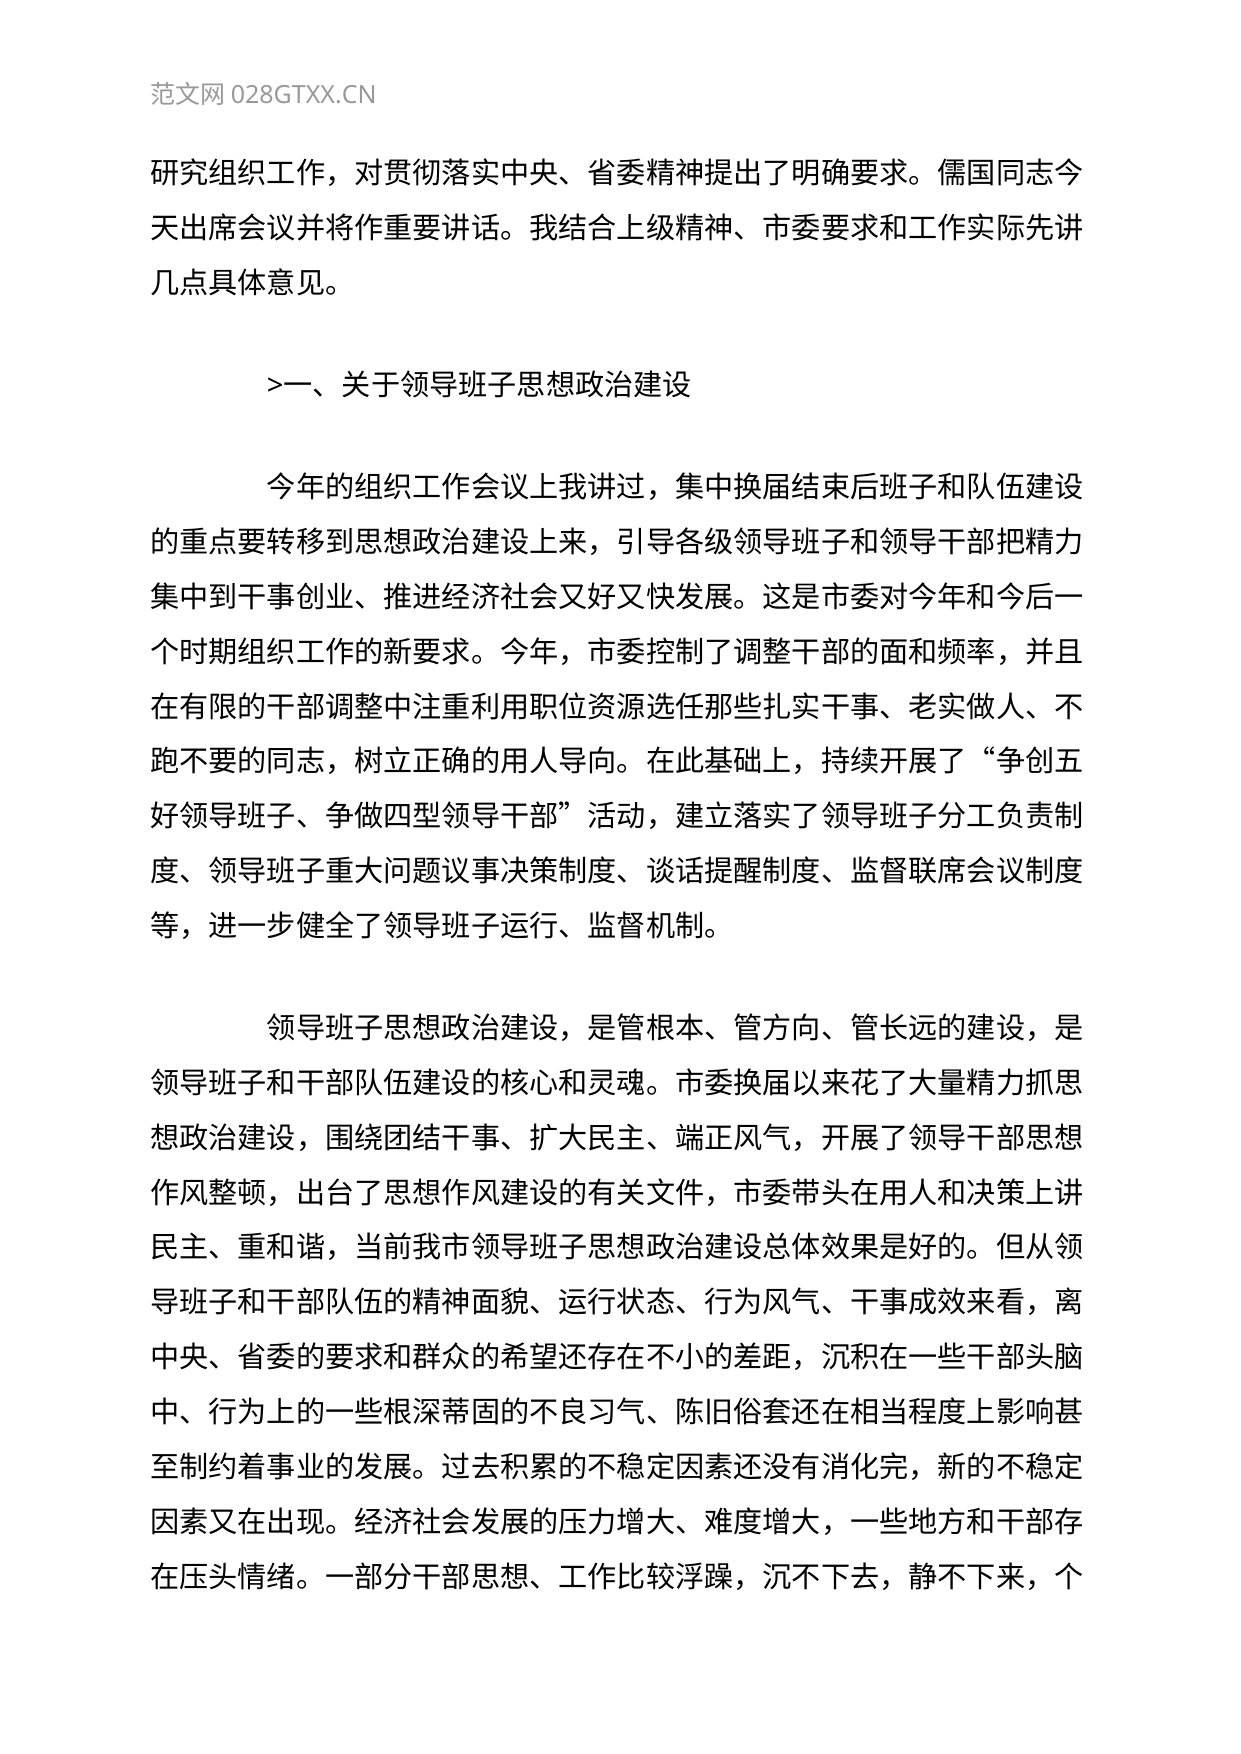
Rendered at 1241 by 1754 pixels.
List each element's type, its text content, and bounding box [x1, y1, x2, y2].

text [150, 150, 1090, 302]
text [150, 1004, 1090, 1596]
text 今年的组织工作会议上我讲过，集中换届结束后班子和队伍建设的重点要转移到思想政治建设上来，引导各级领导班子和领导干部把精力集中到干事创业、推进经济社会又好又快发展。这是市委对今年和今后一个时期组织工作的新要求。今年，市委控制了调整干部的面和频率，并且在有限的干部调整中注重利用职位资源选任那些扎实干事、老实做人、不跑不要的同志，树立正确的用人导向。在此基础上，持续开展了“争创五好领导班子、争做四型领导干部”活动，建立落实了领导班子分工负责制度、领导班子重大问题议事决策制度、谈话提醒制度、监督联席会议制度等，进一步健全了领导班子运行、监督机制。 [150, 463, 1090, 945]
text >一、关于领导班子思想政治建设 [150, 362, 1090, 404]
